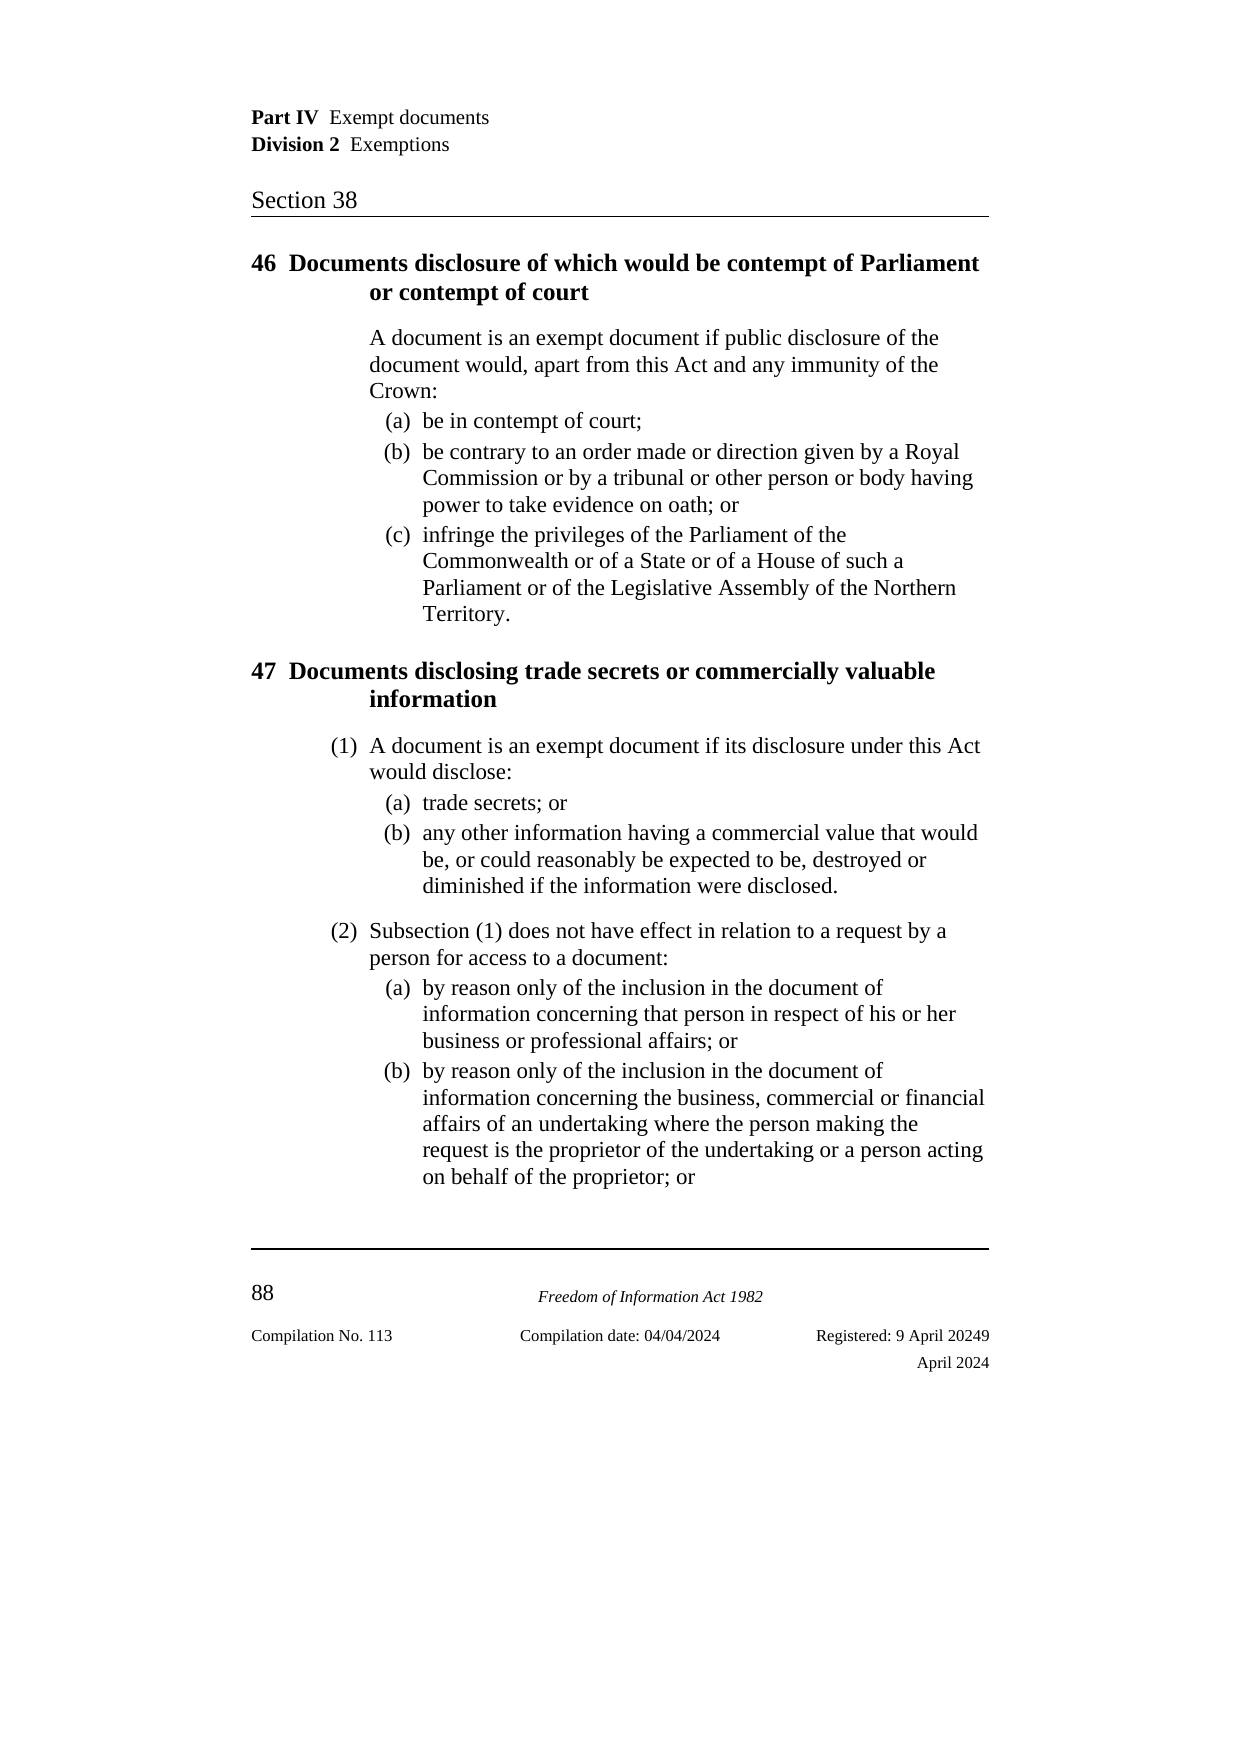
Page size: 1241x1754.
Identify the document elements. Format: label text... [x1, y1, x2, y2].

text (2) Subsection (1) does not have effect in relation to a request by a person for access to a document: [251, 917, 989, 970]
text (c) infringe the privileges of the Parliament of the Commonwealth or of a State or of a House of such a Parliament or of the Legislative Assembly of the Northern Territory. [251, 521, 989, 627]
text 47 Documents disclosing trade secrets or commercially valuable information [251, 656, 989, 713]
text (a) be in contempt of court; [251, 407, 989, 434]
text (b) by reason only of the inclusion in the document of information concerning the business, commercial or financial affairs of an undertaking where the person making the request is the proprietor of the undertaking or a person acting on behalf of the proprietor; or [251, 1057, 989, 1189]
text (a) by reason only of the inclusion in the document of information concerning that person in respect of his or her business or professional affairs; or [251, 974, 989, 1053]
text (b) be contrary to an order made or direction given by a Royal Commission or by a tribunal or other person or body having power to take evidence on oath; or [251, 438, 989, 517]
text A document is an exempt document if public disclosure of the document would, apart from this Act and any immunity of the Crown: [251, 324, 989, 403]
text (a) trade secrets; or [251, 789, 989, 815]
text (b) any other information having a commercial value that would be, or could reasonably be expected to be, destroyed or diminished if the information were disclosed. [251, 819, 989, 898]
text (1) A document is an exempt document if its disclosure under this Act would disclose: [251, 732, 989, 785]
text 46 Documents disclosure of which would be contempt of Parliament or contempt of court [251, 248, 989, 306]
